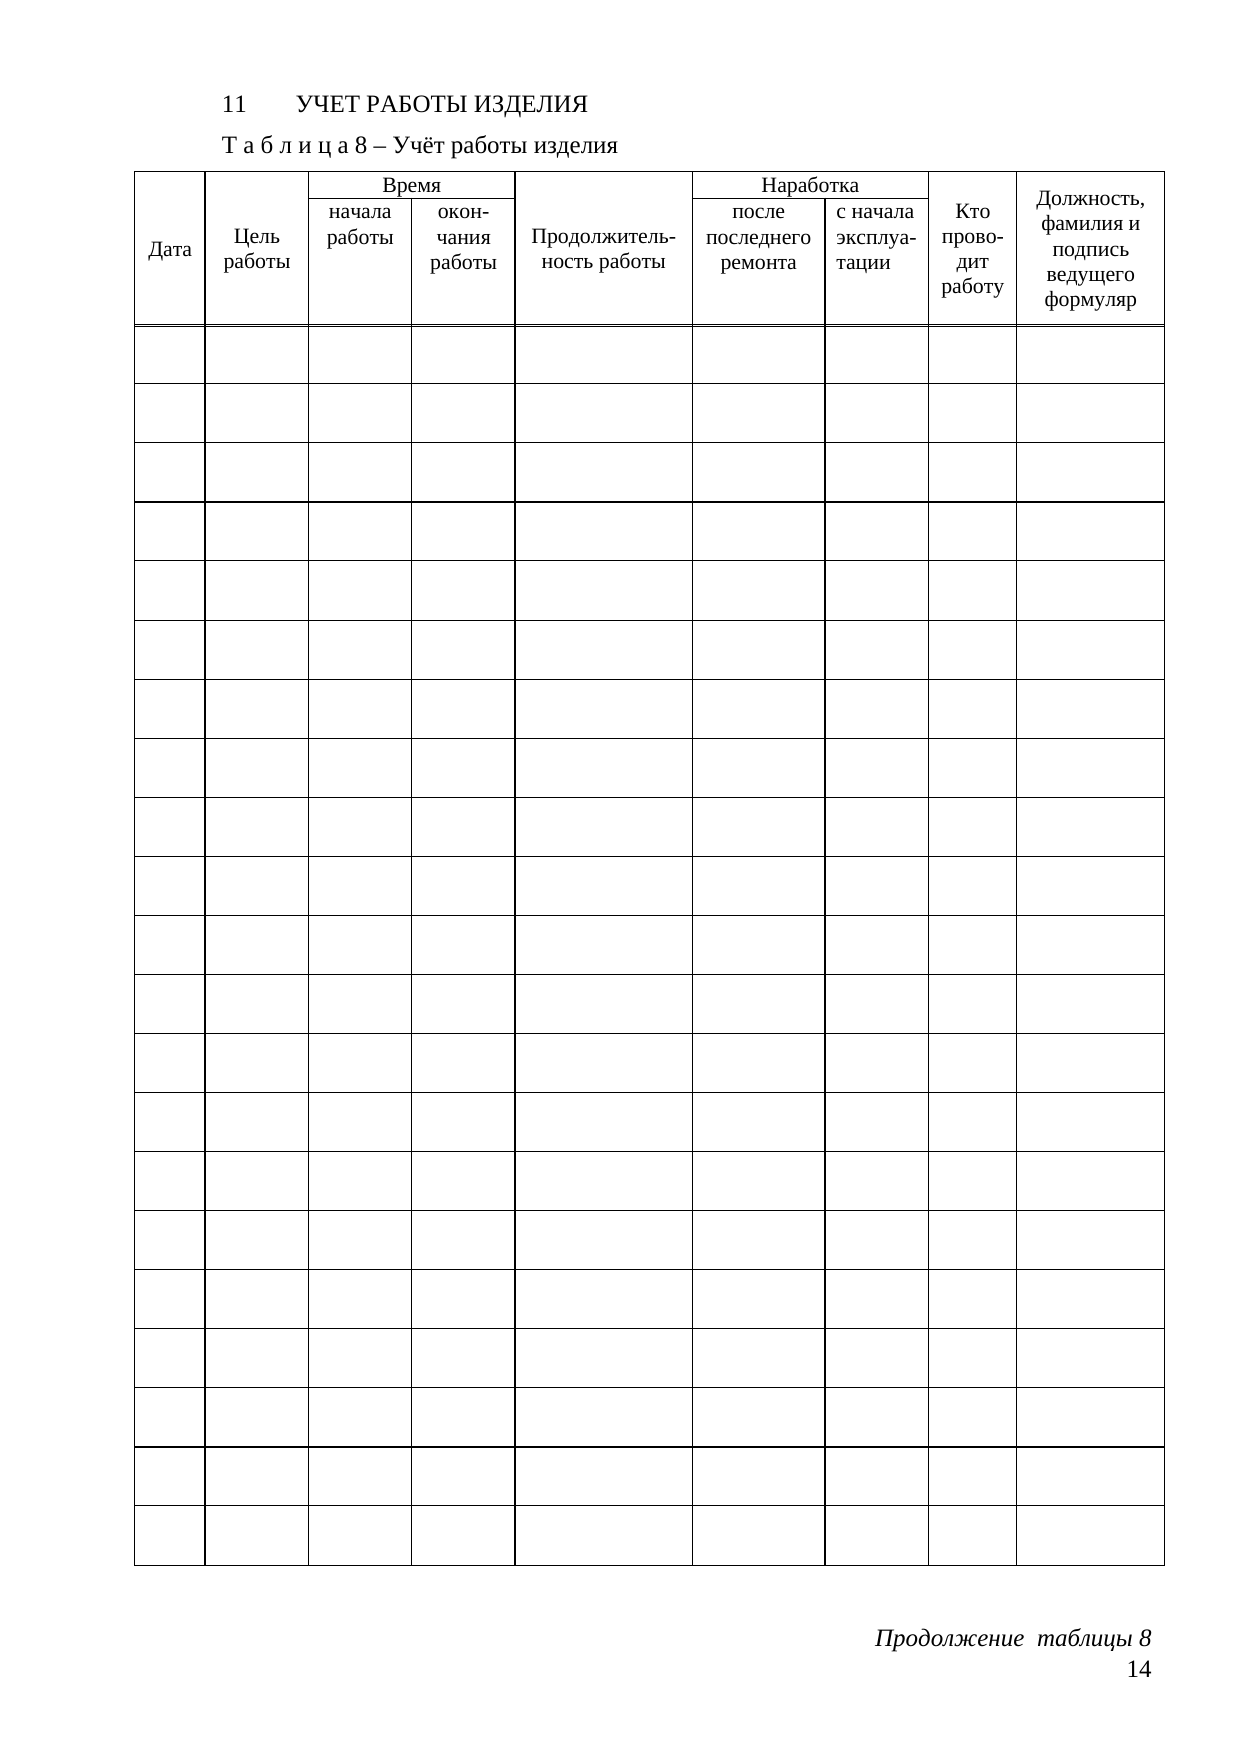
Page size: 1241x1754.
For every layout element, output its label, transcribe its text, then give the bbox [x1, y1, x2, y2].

table_header Должность, фамилия и подпись ведущего формуляр [1017, 172, 1164, 324]
table_header Продолжитель-ность работы [516, 172, 692, 324]
table_cell [693, 503, 824, 560]
table_cell [693, 327, 824, 383]
table_cell [412, 443, 514, 501]
table_cell [929, 621, 1016, 678]
table_cell [929, 1388, 1016, 1446]
table_cell [1017, 1270, 1164, 1328]
table_cell [693, 443, 824, 501]
table_cell [1017, 1388, 1164, 1446]
table_cell [412, 916, 514, 974]
table_cell [516, 1448, 692, 1505]
table_header Время [309, 172, 514, 197]
table_cell [309, 503, 411, 560]
table_cell [826, 621, 928, 678]
table_cell [412, 1270, 514, 1328]
table_cell [929, 1034, 1016, 1092]
table_cell [206, 1152, 308, 1210]
table_cell [826, 975, 928, 1033]
table_cell [929, 1211, 1016, 1269]
table_cell [516, 1270, 692, 1328]
table_cell [135, 680, 204, 738]
table_cell [693, 680, 824, 738]
table_cell [135, 561, 204, 619]
table_cell [929, 443, 1016, 501]
table_cell [693, 975, 824, 1033]
table_cell [309, 621, 411, 678]
subtitle УЧЕТ РАБОТЫ ИЗДЕЛИЯ [148, 89, 1152, 117]
table_cell [693, 1329, 824, 1387]
table_cell [1017, 1093, 1164, 1151]
table_cell [135, 1034, 204, 1092]
table_cell [929, 503, 1016, 560]
table_cell [826, 1506, 928, 1564]
table_cell [1017, 1506, 1164, 1564]
table_cell [826, 561, 928, 619]
table_cell [929, 1152, 1016, 1210]
table_cell [929, 384, 1016, 442]
table_cell [309, 916, 411, 974]
table_cell после последнего ремонта [693, 199, 824, 324]
table_cell [412, 1211, 514, 1269]
table_cell [826, 1270, 928, 1328]
table_cell [309, 1506, 411, 1564]
table_cell [516, 1093, 692, 1151]
table_cell [693, 561, 824, 619]
table_cell [309, 1211, 411, 1269]
table_cell [929, 1448, 1016, 1505]
table_cell [206, 1329, 308, 1387]
table_cell [826, 1448, 928, 1505]
table_cell [412, 1034, 514, 1092]
table_cell [929, 561, 1016, 619]
text Продолжение таблицы 8 [185, 1623, 1152, 1652]
table_cell с начала эксплуа-тации [826, 199, 928, 324]
table_cell [135, 1152, 204, 1210]
table_cell [135, 443, 204, 501]
table_cell [135, 1270, 204, 1328]
table_cell [412, 857, 514, 915]
table_cell [412, 1448, 514, 1505]
table_cell [693, 1152, 824, 1210]
table_cell [412, 1093, 514, 1151]
table_cell [206, 1448, 308, 1505]
table_cell [309, 1093, 411, 1151]
table_cell [1017, 975, 1164, 1033]
table_cell [206, 916, 308, 974]
table_cell [516, 798, 692, 856]
table_cell [1017, 680, 1164, 738]
table_cell [826, 1034, 928, 1092]
table_cell [412, 680, 514, 738]
table_cell [826, 384, 928, 442]
table_cell [135, 798, 204, 856]
table_cell [135, 384, 204, 442]
table_cell [206, 1211, 308, 1269]
table_cell [412, 1329, 514, 1387]
table_cell [1017, 1448, 1164, 1505]
table_cell [693, 1211, 824, 1269]
table_cell [826, 503, 928, 560]
table_cell [826, 680, 928, 738]
table_cell [516, 621, 692, 678]
table_cell [412, 1152, 514, 1210]
table_cell [135, 975, 204, 1033]
table_cell [826, 1388, 928, 1446]
table_cell [1017, 916, 1164, 974]
table_cell [929, 857, 1016, 915]
table_cell [412, 975, 514, 1033]
table_cell [135, 1329, 204, 1387]
table_cell [693, 739, 824, 797]
table_cell [516, 680, 692, 738]
table_cell [1017, 384, 1164, 442]
table_cell [309, 443, 411, 501]
table_cell [929, 798, 1016, 856]
table_cell [206, 443, 308, 501]
table_cell [309, 739, 411, 797]
table_cell [309, 1270, 411, 1328]
table_cell [135, 1093, 204, 1151]
table_cell [826, 857, 928, 915]
table_cell [309, 384, 411, 442]
table_cell [516, 1329, 692, 1387]
table_cell [516, 916, 692, 974]
table_cell [412, 561, 514, 619]
table_cell [135, 1211, 204, 1269]
table_cell [826, 739, 928, 797]
table_cell [1017, 1211, 1164, 1269]
table_cell [309, 1388, 411, 1446]
table_cell [929, 1329, 1016, 1387]
table_cell [412, 1506, 514, 1564]
table_cell [1017, 503, 1164, 560]
table_cell [206, 561, 308, 619]
table_cell [309, 975, 411, 1033]
table_cell [693, 384, 824, 442]
table_cell [929, 327, 1016, 383]
table_cell [929, 975, 1016, 1033]
table_cell [135, 1448, 204, 1505]
table_cell [516, 1034, 692, 1092]
table_cell [826, 443, 928, 501]
table_cell [309, 798, 411, 856]
table_cell [1017, 739, 1164, 797]
table_cell начала работы [309, 199, 411, 324]
table_cell [206, 621, 308, 678]
table_cell [929, 1270, 1016, 1328]
table_cell [516, 857, 692, 915]
table_cell [516, 384, 692, 442]
table_cell [929, 739, 1016, 797]
table_cell [135, 621, 204, 678]
table_cell [929, 916, 1016, 974]
table_cell [412, 503, 514, 560]
table_cell [516, 327, 692, 383]
table_cell [206, 1034, 308, 1092]
table_cell [516, 1152, 692, 1210]
table_cell [929, 1506, 1016, 1564]
table_cell [206, 1093, 308, 1151]
table_header Кто прово-дит работу [929, 172, 1016, 324]
table_cell [826, 1329, 928, 1387]
table_cell [826, 1093, 928, 1151]
table_cell [412, 739, 514, 797]
table_cell [516, 975, 692, 1033]
table_cell [693, 798, 824, 856]
table_cell [206, 798, 308, 856]
table_cell [135, 327, 204, 383]
table_cell [206, 327, 308, 383]
table_cell [693, 857, 824, 915]
table_cell [1017, 857, 1164, 915]
table_cell [826, 327, 928, 383]
table_cell [516, 739, 692, 797]
table_cell [693, 1388, 824, 1446]
table_cell [1017, 561, 1164, 619]
table_cell [309, 1152, 411, 1210]
table_cell [135, 1506, 204, 1564]
table_cell [206, 503, 308, 560]
table_cell [135, 739, 204, 797]
table_cell [206, 1506, 308, 1564]
table_header Наработка [693, 172, 928, 197]
table_cell [1017, 621, 1164, 678]
table_cell [693, 621, 824, 678]
table_cell [826, 798, 928, 856]
table_cell [135, 916, 204, 974]
table_cell [309, 1034, 411, 1092]
table_cell [826, 1211, 928, 1269]
table_cell [206, 857, 308, 915]
table_cell [412, 1388, 514, 1446]
table_cell [516, 503, 692, 560]
table_cell [206, 975, 308, 1033]
table_cell [1017, 798, 1164, 856]
table_cell [516, 561, 692, 619]
table_cell [412, 798, 514, 856]
table_cell [693, 1506, 824, 1564]
table_cell [206, 1388, 308, 1446]
table_header Цель работы [206, 172, 308, 324]
table_cell [1017, 1329, 1164, 1387]
table_cell [929, 680, 1016, 738]
table_cell [412, 327, 514, 383]
table_cell [1017, 1034, 1164, 1092]
table_cell [693, 1448, 824, 1505]
table_cell [206, 680, 308, 738]
table_cell [206, 739, 308, 797]
table_cell [516, 1211, 692, 1269]
table_cell [693, 1034, 824, 1092]
table_cell [309, 680, 411, 738]
table_cell [693, 916, 824, 974]
table_cell [135, 1388, 204, 1446]
table_header Дата [135, 172, 204, 324]
table_cell [412, 621, 514, 678]
table_cell [516, 443, 692, 501]
table_cell [516, 1506, 692, 1564]
table_cell [826, 1152, 928, 1210]
table_cell [206, 384, 308, 442]
table_cell [309, 561, 411, 619]
table_cell [309, 327, 411, 383]
table_cell [309, 857, 411, 915]
table_cell [826, 916, 928, 974]
table_cell [135, 503, 204, 560]
text Т а б л и ц а 8 – Учёт работы изделия [148, 130, 1152, 159]
table_cell [1017, 327, 1164, 383]
table_cell [693, 1270, 824, 1328]
table_cell [309, 1448, 411, 1505]
table_cell [1017, 1152, 1164, 1210]
table_cell [309, 1329, 411, 1387]
table_cell [135, 857, 204, 915]
table_cell [1017, 443, 1164, 501]
table_cell окон-чания работы [412, 199, 514, 324]
table_cell [693, 1093, 824, 1151]
table_cell [206, 1270, 308, 1328]
table_cell [929, 1093, 1016, 1151]
table_cell [412, 384, 514, 442]
table_cell [516, 1388, 692, 1446]
